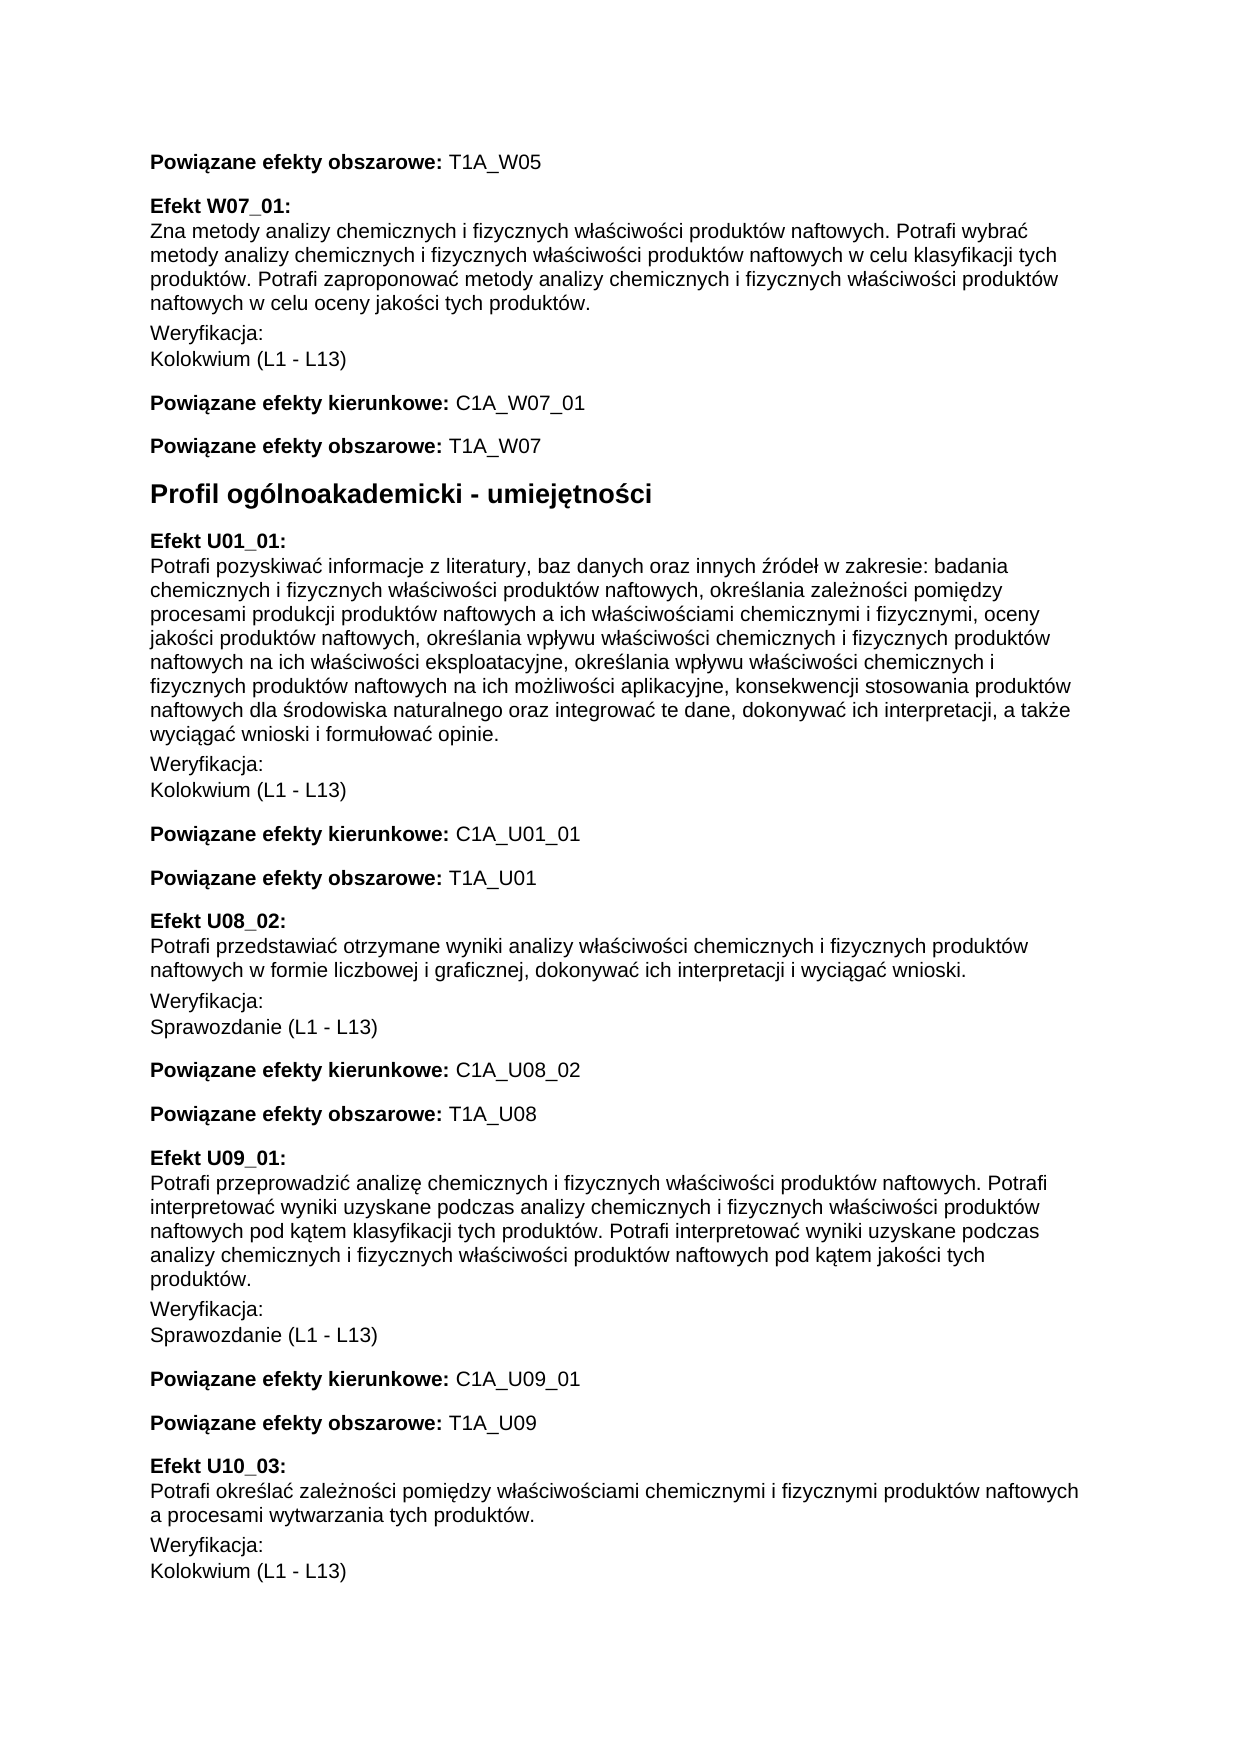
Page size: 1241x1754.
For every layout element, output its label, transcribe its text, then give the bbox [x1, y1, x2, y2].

text Potrafi przeprowadzić analizę chemicznych i fizycznych właściwości produktów naftowych. Potrafi interpretować wyniki uzyskane podczas analizy chemicznych i fizycznych właściwości produktów naftowych pod kątem klasyfikacji tych produktów. Potrafi interpretować wyniki uzyskane podczas analizy chemicznych i fizycznych właściwości produktów naftowych pod kątem jakości tych produktów. [150, 1171, 1090, 1291]
text Powiązane efekty obszarowe: T1A_U08 [150, 1102, 1090, 1126]
text Potrafi przedstawiać otrzymane wyniki analizy właściwości chemicznych i fizycznych produktów naftowych w formie liczbowej i graficznej, dokonywać ich interpretacji i wyciągać wnioski. [150, 934, 1090, 982]
subtitle Profil ogólnoakademicki - umiejętności [150, 478, 1090, 509]
text Powiązane efekty kierunkowe: C1A_U08_02 [150, 1058, 1090, 1082]
text Weryfikacja: [150, 988, 1090, 1012]
text Kolokwium (L1 - L13) [150, 1559, 1090, 1583]
text Weryfikacja: [150, 752, 1090, 776]
text Powiązane efekty obszarowe: T1A_W05 [150, 150, 1090, 174]
text Powiązane efekty obszarowe: T1A_U09 [150, 1410, 1090, 1434]
text Powiązane efekty kierunkowe: C1A_U01_01 [150, 822, 1090, 846]
text Potrafi określać zależności pomiędzy właściwościami chemicznymi i fizycznymi produktów naftowych a procesami wytwarzania tych produktów. [150, 1479, 1090, 1527]
text Efekt W07_01: [150, 194, 1090, 218]
text Powiązane efekty kierunkowe: C1A_W07_01 [150, 391, 1090, 414]
text Kolokwium (L1 - L13) [150, 778, 1090, 802]
text Efekt U08_02: [150, 909, 1090, 933]
text Efekt U09_01: [150, 1146, 1090, 1170]
text Weryfikacja: [150, 1533, 1090, 1557]
text Weryfikacja: [150, 321, 1090, 345]
text Powiązane efekty obszarowe: T1A_W07 [150, 434, 1090, 458]
text Powiązane efekty kierunkowe: C1A_U09_01 [150, 1367, 1090, 1391]
text Sprawozdanie (L1 - L13) [150, 1323, 1090, 1347]
text Sprawozdanie (L1 - L13) [150, 1014, 1090, 1038]
text Efekt U01_01: [150, 529, 1090, 553]
text Powiązane efekty obszarowe: T1A_U01 [150, 866, 1090, 889]
text Kolokwium (L1 - L13) [150, 347, 1090, 371]
text Zna metody analizy chemicznych i fizycznych właściwości produktów naftowych. Potrafi wybrać metody analizy chemicznych i fizycznych właściwości produktów naftowych w celu klasyfikacji tych produktów. Potrafi zaproponować metody analizy chemicznych i fizycznych właściwości produktów naftowych w celu oceny jakości tych produktów. [150, 219, 1090, 314]
text Efekt U10_03: [150, 1454, 1090, 1478]
text Weryfikacja: [150, 1297, 1090, 1321]
text Potrafi pozyskiwać informacje z literatury, baz danych oraz innych źródeł w zakresie: badania chemicznych i fizycznych właściwości produktów naftowych, określania zależności pomiędzy procesami produkcji produktów naftowych a ich właściwościami chemicznymi i fizycznymi, oceny jakości produktów naftowych, określania wpływu właściwości chemicznych i fizycznych produktów naftowych na ich właściwości eksploatacyjne, określania wpływu właściwości chemicznych i fizycznych produktów naftowych na ich możliwości aplikacyjne, konsekwencji stosowania produktów naftowych dla środowiska naturalnego oraz integrować te dane, dokonywać ich interpretacji, a także wyciągać wnioski i formułować opinie. [150, 554, 1090, 746]
